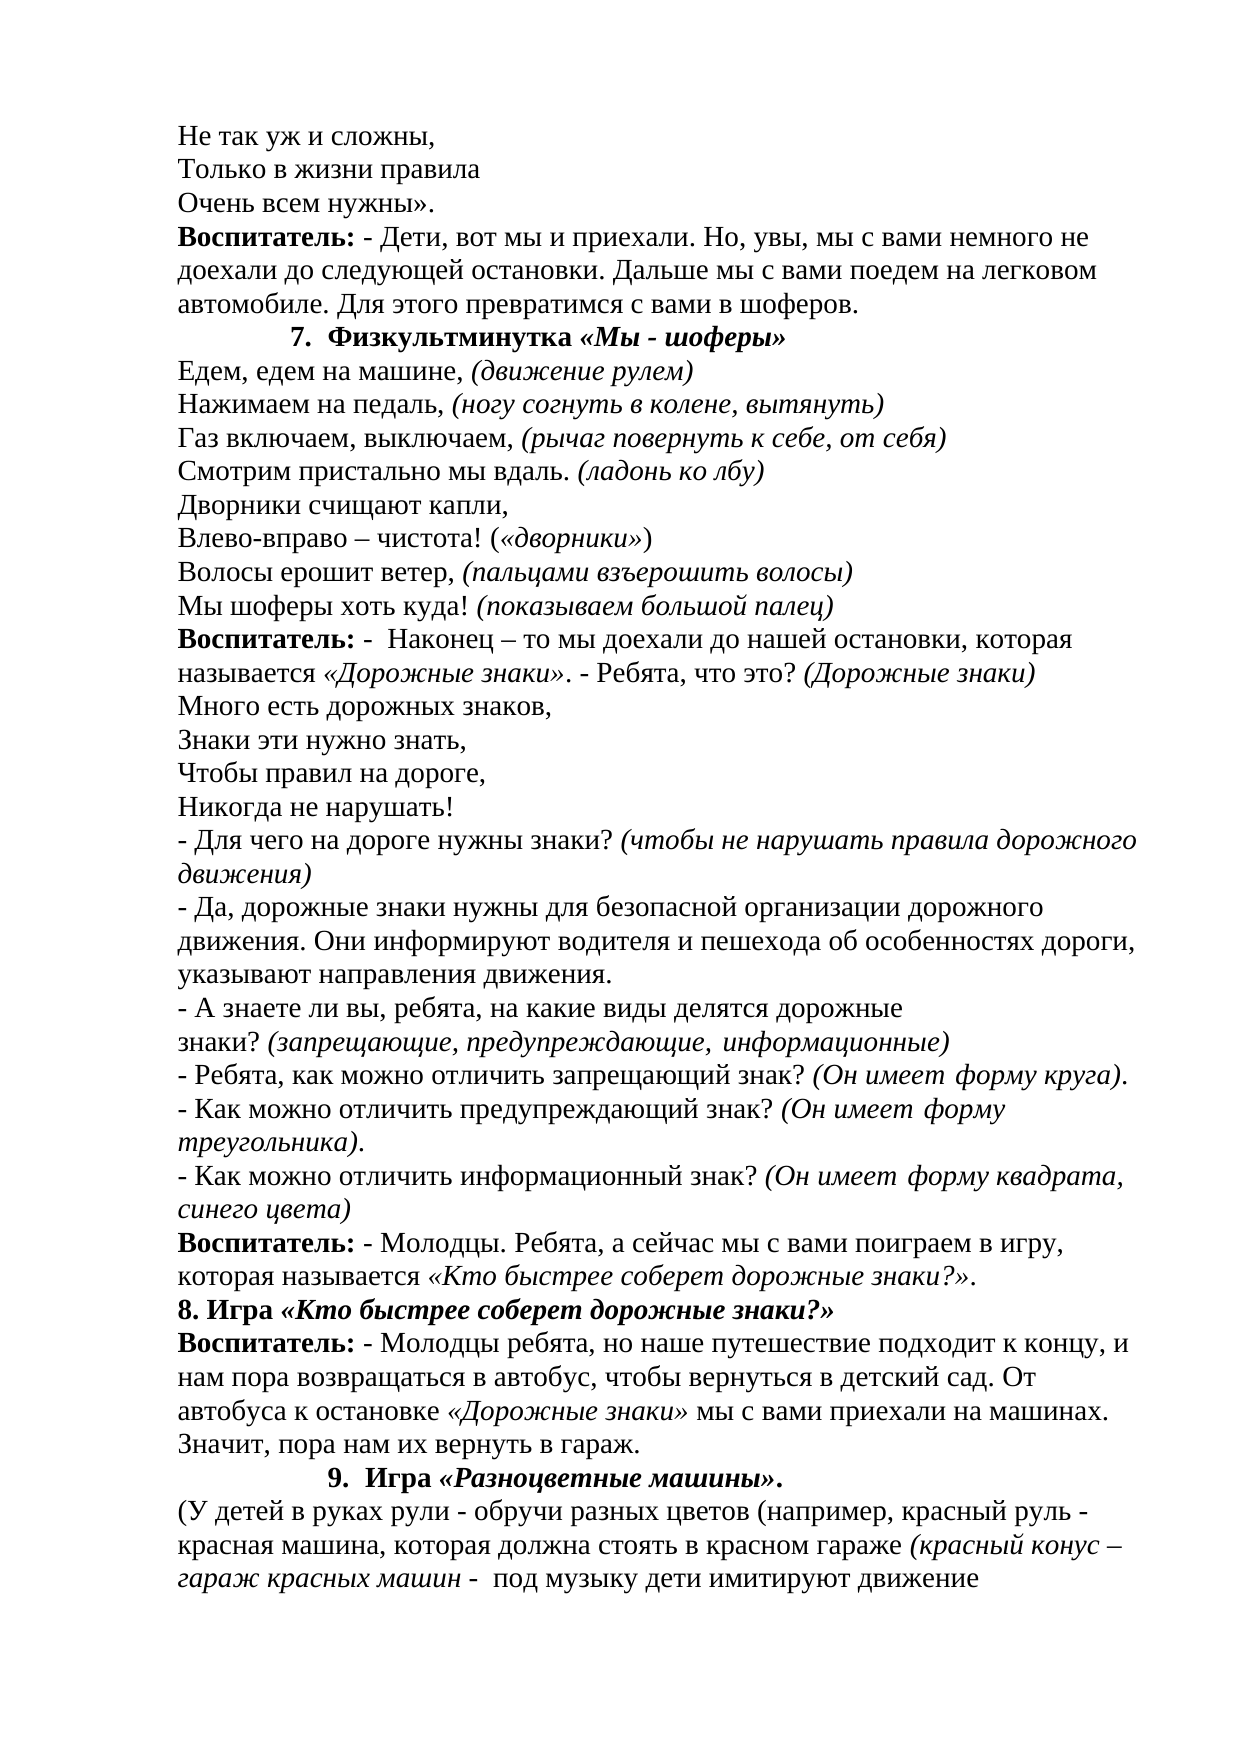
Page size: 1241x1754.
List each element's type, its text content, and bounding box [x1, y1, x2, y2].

text Волосы ерошит ветер, (пальцами взъерошить волосы) [177, 554, 1152, 588]
text Воспитатель: - Молодцы. Ребята, а сейчас мы с вами поиграем в игру, которая называется «Кто быстрее соберет дорожные знаки?». [177, 1225, 1152, 1292]
text Смотрим пристально мы вдаль. (ладонь ко лбу) [177, 453, 1152, 487]
text Никогда не нарушать! [177, 789, 1152, 822]
text Дворники счищают капли, [177, 487, 1152, 521]
text Воспитатель: - Дети, вот мы и приехали. Но, увы, мы с вами немного не доехали до следующей остановки. Дальше мы с вами поедем на легковом автомобиле. Для этого превратимся с вами в шоферов. [177, 219, 1152, 319]
text - Ребята, как можно отличить запрещающий знак? (Он имеет форму круга). [177, 1057, 1152, 1091]
text Только в жизни правила [177, 152, 1152, 185]
text - А знаете ли вы, ребята, на какие виды делятся дорожные знаки? (запрещающие, предупреждающие, информационные) [177, 990, 1152, 1057]
text Чтобы правил на дороге, [177, 755, 1152, 789]
text Не так уж и сложны, [177, 118, 1152, 152]
text Воспитатель: - Наконец – то мы доехали до нашей остановки, которая называется «Дорожные знаки». - Ребята, что это? (Дорожные знаки) [177, 621, 1152, 688]
text Знаки эти нужно знать, [177, 722, 1152, 755]
text - Как можно отличить информационный знак? (Он имеет форму квадрата, синего цвета) [177, 1158, 1152, 1225]
text - Для чего на дороге нужны знаки? (чтобы не нарушать правила дорожного движения) [177, 822, 1152, 889]
text - Как можно отличить предупреждающий знак? (Он имеет форму треугольника). [177, 1091, 1152, 1158]
text 8. Игра «Кто быстрее соберет дорожные знаки?» [177, 1292, 1152, 1326]
text Очень всем нужны». [177, 185, 1152, 219]
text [177, 1493, 1152, 1594]
text Мы шоферы хоть куда! (показываем большой палец) [177, 588, 1152, 621]
text Нажимаем на педаль, (ногу согнуть в колене, вытянуть) [177, 386, 1152, 420]
text Едем, едем на машине, (движение рулем) [177, 353, 1152, 386]
text Влево-вправо – чистота! («дворники») [177, 521, 1152, 554]
list Игра «Разноцветные машины». [327, 1460, 1152, 1493]
list Физкультминутка «Мы - шоферы» [290, 319, 1152, 353]
text Много есть дорожных знаков, [177, 688, 1152, 722]
text Газ включаем, выключаем, (рычаг повернуть к себе, от себя) [177, 420, 1152, 453]
text Воспитатель: - Молодцы ребята, но наше путешествие подходит к концу, и нам пора возвращаться в автобус, чтобы вернуться в детский сад. От автобуса к остановке «Дорожные знаки» мы с вами приехали на машинах. Значит, пора нам их вернуть в гараж. [177, 1326, 1152, 1460]
text - Да, дорожные знаки нужны для безопасной организации дорожного движения. Они информируют водителя и пешехода об особенностях дороги, указывают направления движения. [177, 889, 1152, 990]
